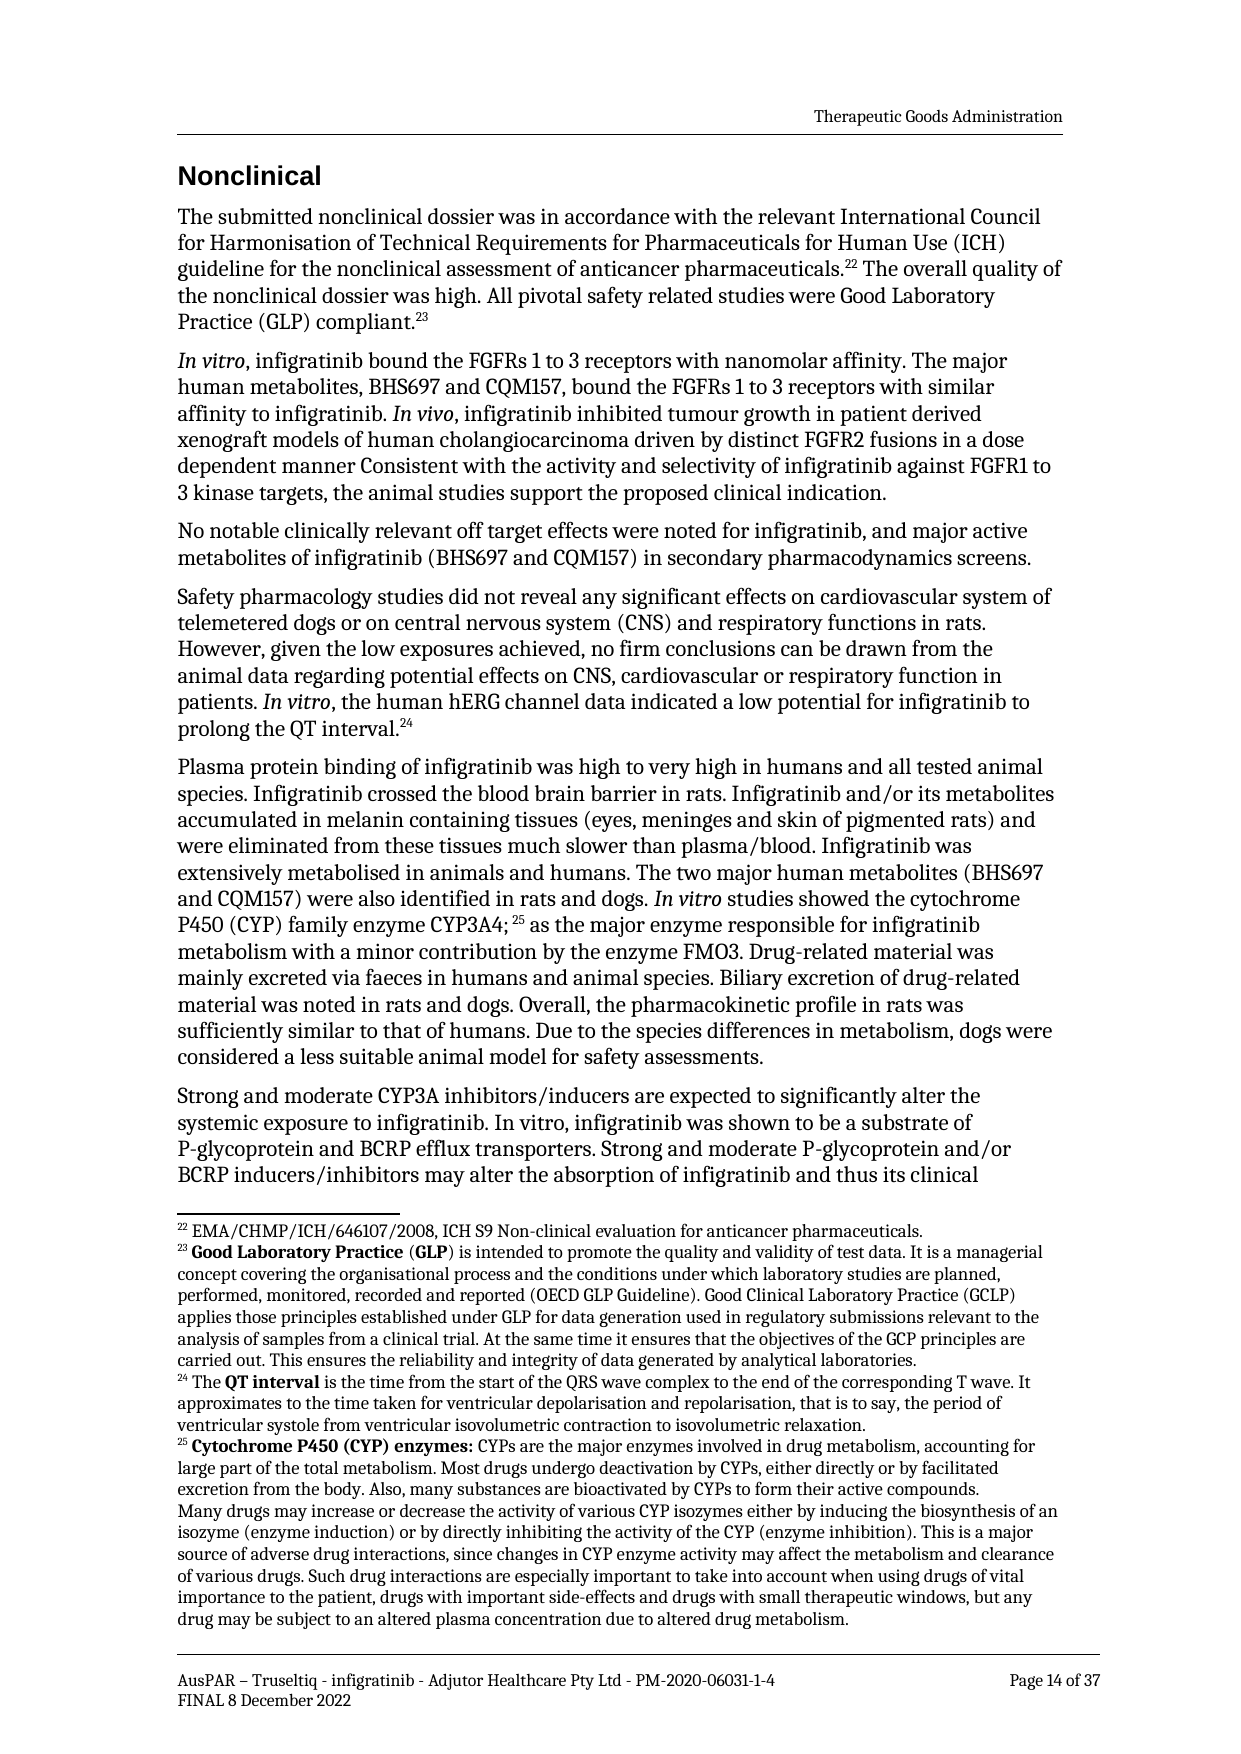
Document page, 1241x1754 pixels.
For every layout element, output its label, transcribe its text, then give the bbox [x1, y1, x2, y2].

subtitle Nonclinical [177, 160, 1063, 191]
text Safety pharmacology studies did not reveal any significant effects on cardiovascular system of telemetered dogs or on central nervous system (CNS) and respiratory functions in rats. However, given the low exposures achieved, no firm conclusions can be drawn from the animal data regarding potential effects on CNS, cardiovascular or respiratory function in patients. In vitro, the human hERG channel data indicated a low potential for infigratinib to prolong the QT interval. [177, 583, 1063, 742]
text Plasma protein binding of infigratinib was high to very high in humans and all tested animal species. Infigratinib crossed the blood brain barrier in rats. Infigratinib and/or its metabolites accumulated in melanin containing tissues (eyes, meninges and skin of pigmented rats) and were eliminated from these tissues much slower than plasma/blood. Infigratinib was extensively metabolised in animals and humans. The two major human metabolites (BHS697 and CQM157) were also identified in rats and dogs. In vitro studies showed the cytochrome P450 (CYP) family enzyme CYP3A4; as the major enzyme responsible for infigratinib metabolism with a minor contribution by the enzyme FMO3. Drug-related material was mainly excreted via faeces in humans and animal species. Biliary excretion of drug-related material was noted in rats and dogs. Overall, the pharmacokinetic profile in rats was sufficiently similar to that of humans. Due to the species differences in metabolism, dogs were considered a less suitable animal model for safety assessments. [177, 754, 1063, 1070]
text Strong and moderate CYP3A inhibitors/inducers are expected to significantly alter the systemic exposure to infigratinib. In vitro, infigratinib was shown to be a substrate of P-glycoprotein and BCRP efflux transporters. Strong and moderate P-glycoprotein and/or BCRP inducers/inhibitors may alter the absorption of infigratinib and thus its clinical exposure. Infigratinib is expected to increase the exposure of co-administered drugs that are substrates of BCRP. Systemic drug interaction is possible via MATE1 at clinically relevant infigratinib exposure. [177, 1083, 1063, 1188]
text In vitro, infigratinib bound the FGFRs 1 to 3 receptors with nanomolar affinity. The major human metabolites, BHS697 and CQM157, bound the FGFRs 1 to 3 receptors with similar affinity to infigratinib. In vivo, infigratinib inhibited tumour growth in patient derived xenograft models of human cholangiocarcinoma driven by distinct FGFR2 fusions in a dose dependent manner Consistent with the activity and selectivity of infigratinib against FGFR1 to 3 kinase targets, the animal studies support the proposed clinical indication. [177, 348, 1063, 506]
text The submitted nonclinical dossier was in accordance with the relevant International Council for Harmonisation of Technical Requirements for Pharmaceuticals for Human Use (ICH) guideline for the nonclinical assessment of anticancer pharmaceuticals. The overall quality of the nonclinical dossier was high. All pivotal safety related studies were Good Laboratory Practice (GLP) compliant. [177, 203, 1063, 335]
text No notable clinically relevant off target effects were noted for infigratinib, and major active metabolites of infigratinib (BHS697 and CQM157) in secondary pharmacodynamics screens. [177, 518, 1063, 571]
